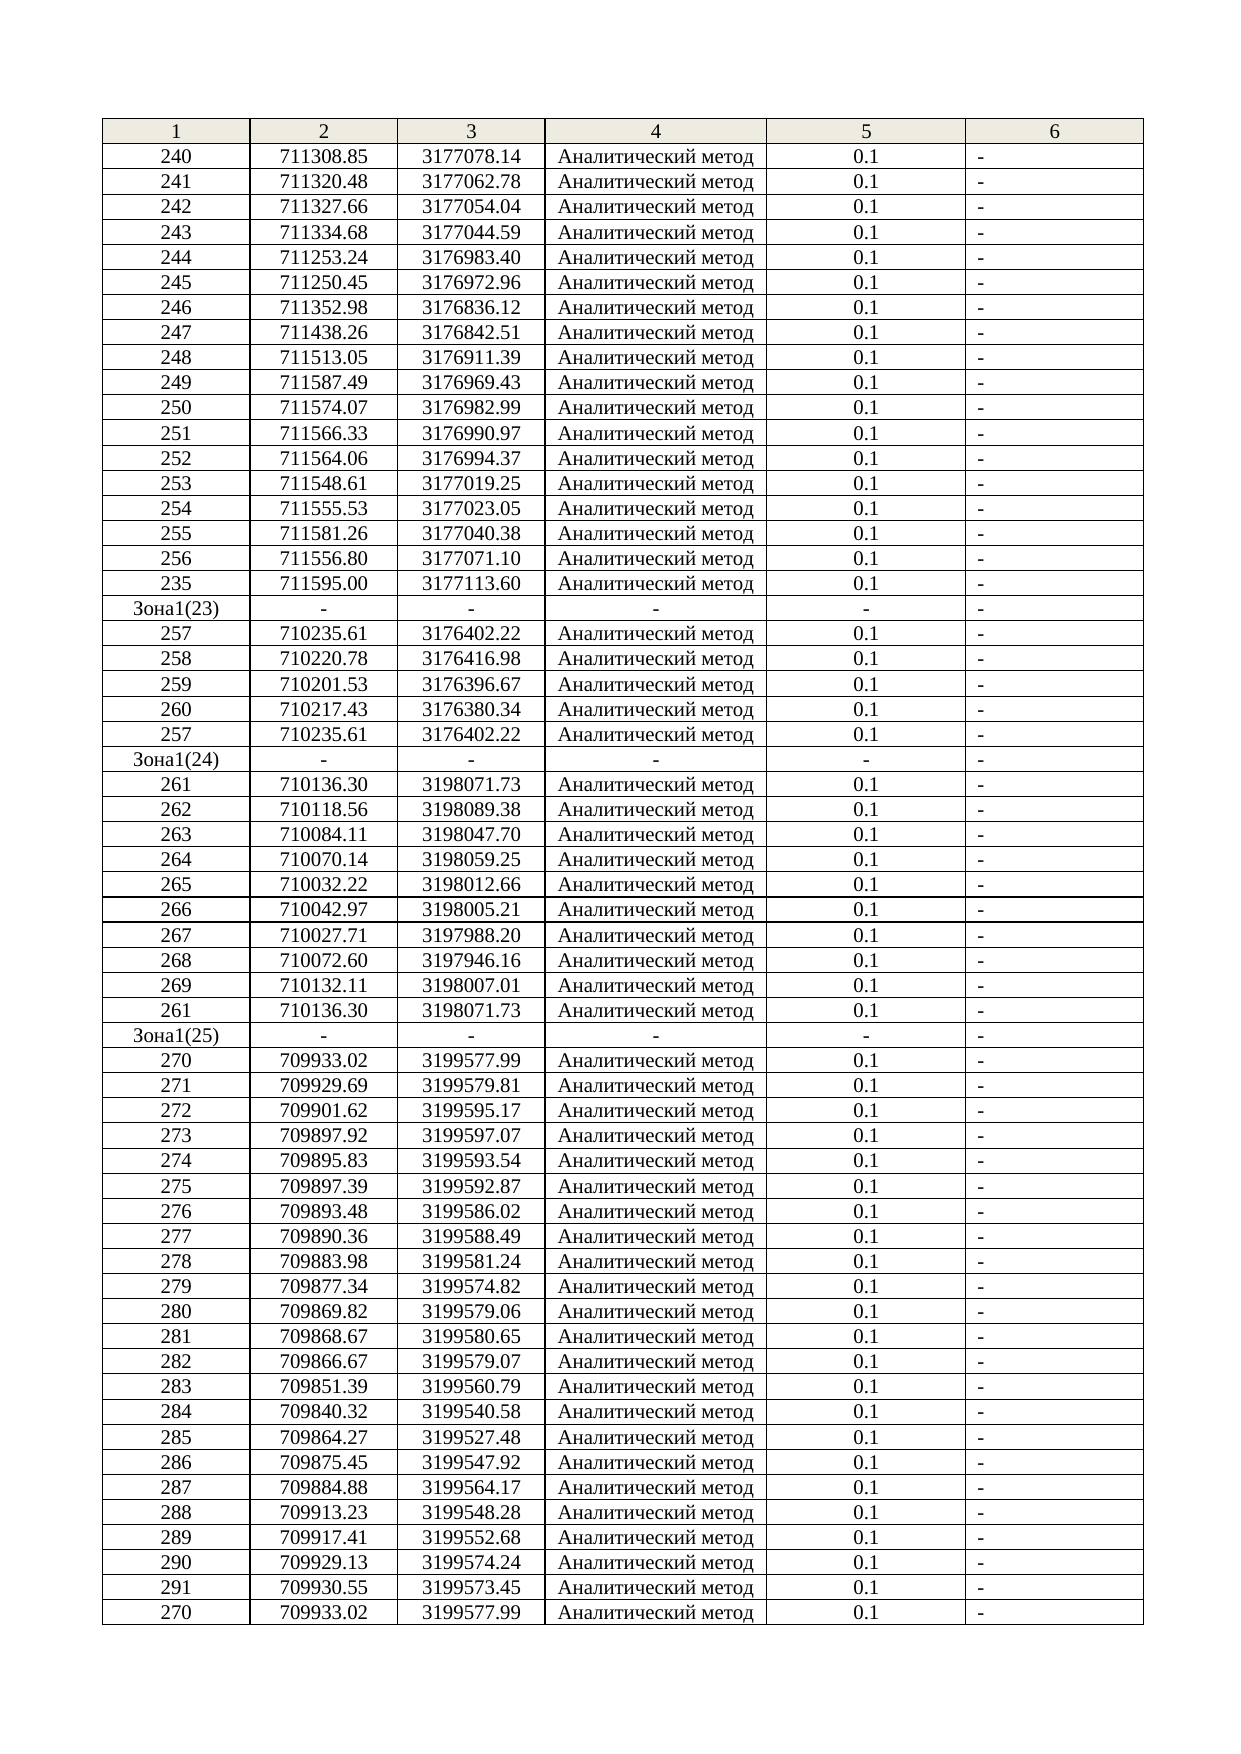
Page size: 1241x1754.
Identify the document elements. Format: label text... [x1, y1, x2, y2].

table_cell 3199574.82 [398, 1274, 544, 1298]
table_cell - [546, 747, 766, 771]
table_cell 709933.02 [251, 1048, 397, 1072]
table_cell Аналитический метод [546, 370, 766, 394]
table_cell Аналитический метод [546, 270, 766, 294]
table_cell 3199579.81 [398, 1073, 544, 1097]
table_cell - [966, 1199, 1143, 1223]
table_cell 269 [103, 973, 249, 997]
table_cell - [966, 697, 1143, 721]
table_cell 709877.34 [251, 1274, 397, 1298]
table_cell 710070.14 [251, 847, 397, 871]
table_cell - [966, 1123, 1143, 1147]
table_cell Аналитический метод [546, 446, 766, 469]
table_cell 711250.45 [251, 270, 397, 294]
table_cell Аналитический метод [546, 1249, 766, 1273]
table_cell 709917.41 [251, 1525, 397, 1549]
table_cell - [966, 1073, 1143, 1097]
table_cell 709866.67 [251, 1349, 397, 1373]
table_cell 710136.30 [251, 772, 397, 796]
table_cell Аналитический метод [546, 797, 766, 821]
table_cell 3176983.40 [398, 245, 544, 269]
table_cell 3198059.25 [398, 847, 544, 871]
table_cell 710118.56 [251, 797, 397, 821]
table_cell 709890.36 [251, 1224, 397, 1248]
table_cell 711320.48 [251, 169, 397, 193]
table_cell 709893.48 [251, 1199, 397, 1223]
table_cell 3199573.45 [398, 1575, 544, 1599]
table_cell 246 [103, 295, 249, 319]
table_cell 277 [103, 1224, 249, 1248]
table_cell Аналитический метод [546, 998, 766, 1022]
table_cell 3197988.20 [398, 923, 544, 947]
table_cell 274 [103, 1149, 249, 1172]
table_cell 0.1 [767, 898, 965, 921]
table_cell - [966, 847, 1143, 871]
table_cell 709864.27 [251, 1425, 397, 1449]
table_cell 0.1 [767, 772, 965, 796]
table_cell 3198089.38 [398, 797, 544, 821]
table_cell 711327.66 [251, 195, 397, 218]
table_cell - [966, 1400, 1143, 1423]
table_cell 0.1 [767, 1600, 965, 1624]
table_cell 3199564.17 [398, 1475, 544, 1499]
table_cell 3176990.97 [398, 420, 544, 444]
table_cell 255 [103, 521, 249, 545]
table_cell Аналитический метод [546, 1199, 766, 1223]
table_cell 0.1 [767, 295, 965, 319]
table_cell 711308.85 [251, 144, 397, 168]
table_cell 0.1 [767, 1224, 965, 1248]
table_cell 291 [103, 1575, 249, 1599]
table_cell 3176842.51 [398, 320, 544, 344]
table_cell 3177062.78 [398, 169, 544, 193]
table_cell Аналитический метод [546, 621, 766, 645]
table_cell 0.1 [767, 420, 965, 444]
table_cell 710220.78 [251, 646, 397, 670]
table_cell 3198071.73 [398, 772, 544, 796]
table_cell 3199552.68 [398, 1525, 544, 1549]
table_cell 286 [103, 1450, 249, 1474]
table_cell 0.1 [767, 496, 965, 520]
table_cell Аналитический метод [546, 1600, 766, 1624]
table_cell Аналитический метод [546, 546, 766, 570]
table_cell Аналитический метод [546, 646, 766, 670]
table_cell 247 [103, 320, 249, 344]
table_cell 273 [103, 1123, 249, 1147]
table_cell 3199586.02 [398, 1199, 544, 1223]
table_cell 285 [103, 1425, 249, 1449]
table_cell Аналитический метод [546, 847, 766, 871]
table_cell 3176402.22 [398, 621, 544, 645]
table_cell - [966, 998, 1143, 1022]
table_cell 3198012.66 [398, 872, 544, 896]
table_cell Аналитический метод [546, 973, 766, 997]
table_cell - [767, 1023, 965, 1047]
table_cell - [966, 772, 1143, 796]
table_cell 265 [103, 872, 249, 896]
table_cell 711548.61 [251, 471, 397, 495]
table_header 2 [251, 119, 397, 143]
table_cell 261 [103, 998, 249, 1022]
table_header 5 [767, 119, 965, 143]
table_cell 3199527.48 [398, 1425, 544, 1449]
table_cell Аналитический метод [546, 1299, 766, 1323]
table_cell 244 [103, 245, 249, 269]
table_cell Зона1(23) [103, 596, 249, 620]
table_cell 3199548.28 [398, 1500, 544, 1524]
table_cell - [966, 797, 1143, 821]
table_cell 710042.97 [251, 898, 397, 921]
table_cell - [966, 571, 1143, 595]
table_cell 709897.39 [251, 1174, 397, 1198]
table_cell Аналитический метод [546, 1475, 766, 1499]
table_header 1 [103, 119, 249, 143]
table_cell 710217.43 [251, 697, 397, 721]
table_cell Аналитический метод [546, 1224, 766, 1248]
table_cell 0.1 [767, 722, 965, 746]
table_cell - [966, 144, 1143, 168]
table_cell 711595.00 [251, 571, 397, 595]
table_cell Аналитический метод [546, 1123, 766, 1147]
table_cell 3199580.65 [398, 1324, 544, 1348]
table_cell 289 [103, 1525, 249, 1549]
table_cell 0.1 [767, 1400, 965, 1423]
table_cell 0.1 [767, 571, 965, 595]
table_cell - [966, 546, 1143, 570]
table_cell 3177040.38 [398, 521, 544, 545]
table_cell Аналитический метод [546, 245, 766, 269]
table_cell 711556.80 [251, 546, 397, 570]
table_cell 240 [103, 144, 249, 168]
table_cell 3199547.92 [398, 1450, 544, 1474]
table_cell 3176911.39 [398, 345, 544, 369]
table_cell - [966, 420, 1143, 444]
table_cell Аналитический метод [546, 1324, 766, 1348]
table_cell - [966, 1600, 1143, 1624]
table_cell Аналитический метод [546, 320, 766, 344]
table_cell 0.1 [767, 671, 965, 696]
table_cell - [398, 747, 544, 771]
table_cell 709869.82 [251, 1299, 397, 1323]
table_cell - [966, 1249, 1143, 1273]
table_cell Аналитический метод [546, 772, 766, 796]
table_cell - [966, 621, 1143, 645]
table_cell - [966, 345, 1143, 369]
table_cell - [966, 1299, 1143, 1323]
table_cell Аналитический метод [546, 697, 766, 721]
table_cell Аналитический метод [546, 220, 766, 244]
table_cell Аналитический метод [546, 395, 766, 419]
table_cell 711334.68 [251, 220, 397, 244]
table_cell 0.1 [767, 697, 965, 721]
table_cell Аналитический метод [546, 1400, 766, 1423]
table_cell - [966, 722, 1143, 746]
table_cell 709840.32 [251, 1400, 397, 1423]
table_cell - [966, 446, 1143, 469]
table_cell 267 [103, 923, 249, 947]
table_cell 0.1 [767, 1374, 965, 1398]
table_cell Аналитический метод [546, 1550, 766, 1574]
table_cell Аналитический метод [546, 948, 766, 972]
table_cell - [966, 220, 1143, 244]
table_cell 0.1 [767, 923, 965, 947]
table_cell 0.1 [767, 1048, 965, 1072]
table_cell Зона1(24) [103, 747, 249, 771]
table_cell 266 [103, 898, 249, 921]
table_cell Аналитический метод [546, 1274, 766, 1298]
table_cell - [966, 1450, 1143, 1474]
table_cell 278 [103, 1249, 249, 1273]
table_cell - [966, 521, 1143, 545]
table_cell 256 [103, 546, 249, 570]
table_cell 710235.61 [251, 621, 397, 645]
table_cell 709933.02 [251, 1600, 397, 1624]
table_cell 242 [103, 195, 249, 218]
table_cell - [966, 496, 1143, 520]
table_cell 0.1 [767, 621, 965, 645]
table_cell 710132.11 [251, 973, 397, 997]
table_cell - [251, 1023, 397, 1047]
table_cell 710136.30 [251, 998, 397, 1022]
table_cell 0.1 [767, 1349, 965, 1373]
table_cell 245 [103, 270, 249, 294]
table_cell Аналитический метод [546, 872, 766, 896]
table_cell 710072.60 [251, 948, 397, 972]
table_cell 3176402.22 [398, 722, 544, 746]
table_cell 263 [103, 822, 249, 846]
table_cell - [966, 1048, 1143, 1072]
table_cell Аналитический метод [546, 169, 766, 193]
table_cell Аналитический метод [546, 521, 766, 545]
table_cell 0.1 [767, 1425, 965, 1449]
table_cell 0.1 [767, 446, 965, 469]
table_cell 709884.88 [251, 1475, 397, 1499]
table_cell 270 [103, 1048, 249, 1072]
table_cell 711564.06 [251, 446, 397, 469]
table_cell - [966, 395, 1143, 419]
table_cell 711352.98 [251, 295, 397, 319]
table_cell 3199581.24 [398, 1249, 544, 1273]
table_cell 710027.71 [251, 923, 397, 947]
table_cell - [966, 1224, 1143, 1248]
table_cell - [966, 872, 1143, 896]
table_cell 259 [103, 671, 249, 696]
table_cell 0.1 [767, 872, 965, 896]
table_cell 0.1 [767, 195, 965, 218]
table_cell 3199560.79 [398, 1374, 544, 1398]
table_cell 3199592.87 [398, 1174, 544, 1198]
table_cell 0.1 [767, 1274, 965, 1298]
table_cell 281 [103, 1324, 249, 1348]
table_cell 0.1 [767, 1249, 965, 1273]
table_cell - [966, 1174, 1143, 1198]
table_header 6 [966, 119, 1143, 143]
table_cell 3198005.21 [398, 898, 544, 921]
table_cell - [767, 596, 965, 620]
table_cell - [966, 822, 1143, 846]
table_cell 0.1 [767, 320, 965, 344]
table_cell 0.1 [767, 471, 965, 495]
table_cell 0.1 [767, 1073, 965, 1097]
table_cell 711438.26 [251, 320, 397, 344]
table_cell 3177113.60 [398, 571, 544, 595]
table_cell 3177019.25 [398, 471, 544, 495]
table_cell - [966, 948, 1143, 972]
table_cell Аналитический метод [546, 195, 766, 218]
table_cell Аналитический метод [546, 471, 766, 495]
table_cell Аналитический метод [546, 1450, 766, 1474]
table_cell 709883.98 [251, 1249, 397, 1273]
table_cell 282 [103, 1349, 249, 1373]
table_cell 711555.53 [251, 496, 397, 520]
table_cell - [251, 747, 397, 771]
table_cell 262 [103, 797, 249, 821]
table_cell 3176982.99 [398, 395, 544, 419]
table_cell 3198007.01 [398, 973, 544, 997]
table_cell Аналитический метод [546, 722, 766, 746]
table_cell 0.1 [767, 220, 965, 244]
table_cell Аналитический метод [546, 1149, 766, 1172]
table_cell - [966, 270, 1143, 294]
table_cell Аналитический метод [546, 1349, 766, 1373]
table_cell - [966, 973, 1143, 997]
table_cell 0.1 [767, 245, 965, 269]
table_cell Аналитический метод [546, 1048, 766, 1072]
table_cell 275 [103, 1174, 249, 1198]
table_cell 253 [103, 471, 249, 495]
table_cell 3198047.70 [398, 822, 544, 846]
table_cell Аналитический метод [546, 1425, 766, 1449]
table_cell - [398, 596, 544, 620]
table_cell - [966, 1324, 1143, 1348]
table_cell Аналитический метод [546, 1525, 766, 1549]
table_cell Аналитический метод [546, 1174, 766, 1198]
table_cell Аналитический метод [546, 1073, 766, 1097]
table_cell Аналитический метод [546, 1575, 766, 1599]
table_cell 0.1 [767, 1324, 965, 1348]
table_cell 3198071.73 [398, 998, 544, 1022]
table_cell 709930.55 [251, 1575, 397, 1599]
table_cell 272 [103, 1098, 249, 1122]
table_cell 709895.83 [251, 1149, 397, 1172]
table_cell Зона1(25) [103, 1023, 249, 1047]
table_cell 3176972.96 [398, 270, 544, 294]
table_cell - [966, 1500, 1143, 1524]
table_cell 279 [103, 1274, 249, 1298]
table_cell 0.1 [767, 1199, 965, 1223]
table_cell 711587.49 [251, 370, 397, 394]
table_cell Аналитический метод [546, 822, 766, 846]
table_cell 271 [103, 1073, 249, 1097]
table_cell 710235.61 [251, 722, 397, 746]
table_cell 0.1 [767, 646, 965, 670]
table_cell 3199597.07 [398, 1123, 544, 1147]
table_cell - [966, 1023, 1143, 1047]
table_cell 3199579.06 [398, 1299, 544, 1323]
table_cell 252 [103, 446, 249, 469]
table_cell 0.1 [767, 345, 965, 369]
table_cell - [966, 169, 1143, 193]
table_cell - [966, 1575, 1143, 1599]
table_cell 0.1 [767, 1098, 965, 1122]
table_cell 711253.24 [251, 245, 397, 269]
table_cell 290 [103, 1550, 249, 1574]
table_cell - [966, 646, 1143, 670]
table_cell 3197946.16 [398, 948, 544, 972]
table_cell - [767, 747, 965, 771]
table_cell 0.1 [767, 847, 965, 871]
table_cell - [966, 1550, 1143, 1574]
table_cell - [966, 1374, 1143, 1398]
table_cell - [966, 1425, 1143, 1449]
table_cell Аналитический метод [546, 420, 766, 444]
table_cell 248 [103, 345, 249, 369]
table_cell 270 [103, 1600, 249, 1624]
table_cell 0.1 [767, 822, 965, 846]
table_cell - [966, 195, 1143, 218]
table_cell - [966, 1475, 1143, 1499]
table_cell 3199593.54 [398, 1149, 544, 1172]
table_cell 257 [103, 722, 249, 746]
table_cell 280 [103, 1299, 249, 1323]
table_cell 3176994.37 [398, 446, 544, 469]
table_cell 3199577.99 [398, 1600, 544, 1624]
table_cell - [251, 596, 397, 620]
table_cell - [966, 245, 1143, 269]
table_cell 251 [103, 420, 249, 444]
table_cell 709851.39 [251, 1374, 397, 1398]
table_cell Аналитический метод [546, 496, 766, 520]
table_cell 711513.05 [251, 345, 397, 369]
table_cell 709868.67 [251, 1324, 397, 1348]
table_cell Аналитический метод [546, 1374, 766, 1398]
table_cell 0.1 [767, 521, 965, 545]
table_cell - [546, 596, 766, 620]
table_cell Аналитический метод [546, 345, 766, 369]
table_cell 260 [103, 697, 249, 721]
table_cell 268 [103, 948, 249, 972]
table_cell - [966, 370, 1143, 394]
table_cell 243 [103, 220, 249, 244]
table_cell Аналитический метод [546, 571, 766, 595]
table_cell 258 [103, 646, 249, 670]
table_cell 3177078.14 [398, 144, 544, 168]
table_cell 710084.11 [251, 822, 397, 846]
table_cell 0.1 [767, 1174, 965, 1198]
table_cell 711574.07 [251, 395, 397, 419]
table_cell Аналитический метод [546, 923, 766, 947]
table_cell 0.1 [767, 948, 965, 972]
table_cell 3176836.12 [398, 295, 544, 319]
table_header 4 [546, 119, 766, 143]
table_cell 249 [103, 370, 249, 394]
table_cell - [966, 671, 1143, 696]
table_cell 0.1 [767, 1575, 965, 1599]
table_cell 235 [103, 571, 249, 595]
table_cell 709901.62 [251, 1098, 397, 1122]
table_cell Аналитический метод [546, 1098, 766, 1122]
table_cell - [966, 320, 1143, 344]
table_cell 0.1 [767, 144, 965, 168]
table_cell - [966, 898, 1143, 921]
table_cell - [546, 1023, 766, 1047]
table_cell 0.1 [767, 998, 965, 1022]
table_cell 0.1 [767, 546, 965, 570]
table_cell 3176416.98 [398, 646, 544, 670]
table_cell 0.1 [767, 1500, 965, 1524]
table_cell 709929.69 [251, 1073, 397, 1097]
table_cell - [966, 295, 1143, 319]
table_cell 3176969.43 [398, 370, 544, 394]
table_cell - [966, 596, 1143, 620]
table_cell 0.1 [767, 1475, 965, 1499]
table_cell 0.1 [767, 1550, 965, 1574]
table_cell 3199574.24 [398, 1550, 544, 1574]
table_cell 0.1 [767, 973, 965, 997]
table_cell Аналитический метод [546, 671, 766, 696]
table_cell 710032.22 [251, 872, 397, 896]
table_cell - [966, 1149, 1143, 1172]
table_header 3 [398, 119, 544, 143]
table_cell 264 [103, 847, 249, 871]
table_cell 3177044.59 [398, 220, 544, 244]
table_cell 0.1 [767, 1299, 965, 1323]
table_cell 283 [103, 1374, 249, 1398]
table_cell 254 [103, 496, 249, 520]
table_cell - [966, 1349, 1143, 1373]
table_cell 284 [103, 1400, 249, 1423]
table_cell 3199595.17 [398, 1098, 544, 1122]
table_cell 0.1 [767, 270, 965, 294]
table_cell - [398, 1023, 544, 1047]
table_cell 257 [103, 621, 249, 645]
table_cell 0.1 [767, 1123, 965, 1147]
table_cell 3199579.07 [398, 1349, 544, 1373]
table_cell 709929.13 [251, 1550, 397, 1574]
table_cell 288 [103, 1500, 249, 1524]
table_cell 3199588.49 [398, 1224, 544, 1248]
table_cell 3177054.04 [398, 195, 544, 218]
table_cell 241 [103, 169, 249, 193]
table_cell 261 [103, 772, 249, 796]
table_cell 250 [103, 395, 249, 419]
table_cell 0.1 [767, 395, 965, 419]
table_cell 287 [103, 1475, 249, 1499]
table_cell 711581.26 [251, 521, 397, 545]
table_cell Аналитический метод [546, 295, 766, 319]
table_cell 0.1 [767, 797, 965, 821]
table_cell 3199577.99 [398, 1048, 544, 1072]
table_cell 3177023.05 [398, 496, 544, 520]
table_cell - [966, 923, 1143, 947]
table_cell 276 [103, 1199, 249, 1223]
table_cell 3176396.67 [398, 671, 544, 696]
table_cell 0.1 [767, 370, 965, 394]
table_cell Аналитический метод [546, 1500, 766, 1524]
table_cell 711566.33 [251, 420, 397, 444]
table_cell 0.1 [767, 1450, 965, 1474]
table_cell - [966, 1274, 1143, 1298]
table_cell 3199540.58 [398, 1400, 544, 1423]
table_cell 709913.23 [251, 1500, 397, 1524]
table_cell 0.1 [767, 1149, 965, 1172]
table_cell 709897.92 [251, 1123, 397, 1147]
table_cell 0.1 [767, 1525, 965, 1549]
table_cell - [966, 1098, 1143, 1122]
table_cell 3177071.10 [398, 546, 544, 570]
table_cell 709875.45 [251, 1450, 397, 1474]
table_cell Аналитический метод [546, 898, 766, 921]
table_cell Аналитический метод [546, 144, 766, 168]
table_cell 0.1 [767, 169, 965, 193]
table_cell - [966, 1525, 1143, 1549]
table_cell 3176380.34 [398, 697, 544, 721]
table_cell 710201.53 [251, 671, 397, 696]
table_cell - [966, 747, 1143, 771]
table_cell - [966, 471, 1143, 495]
